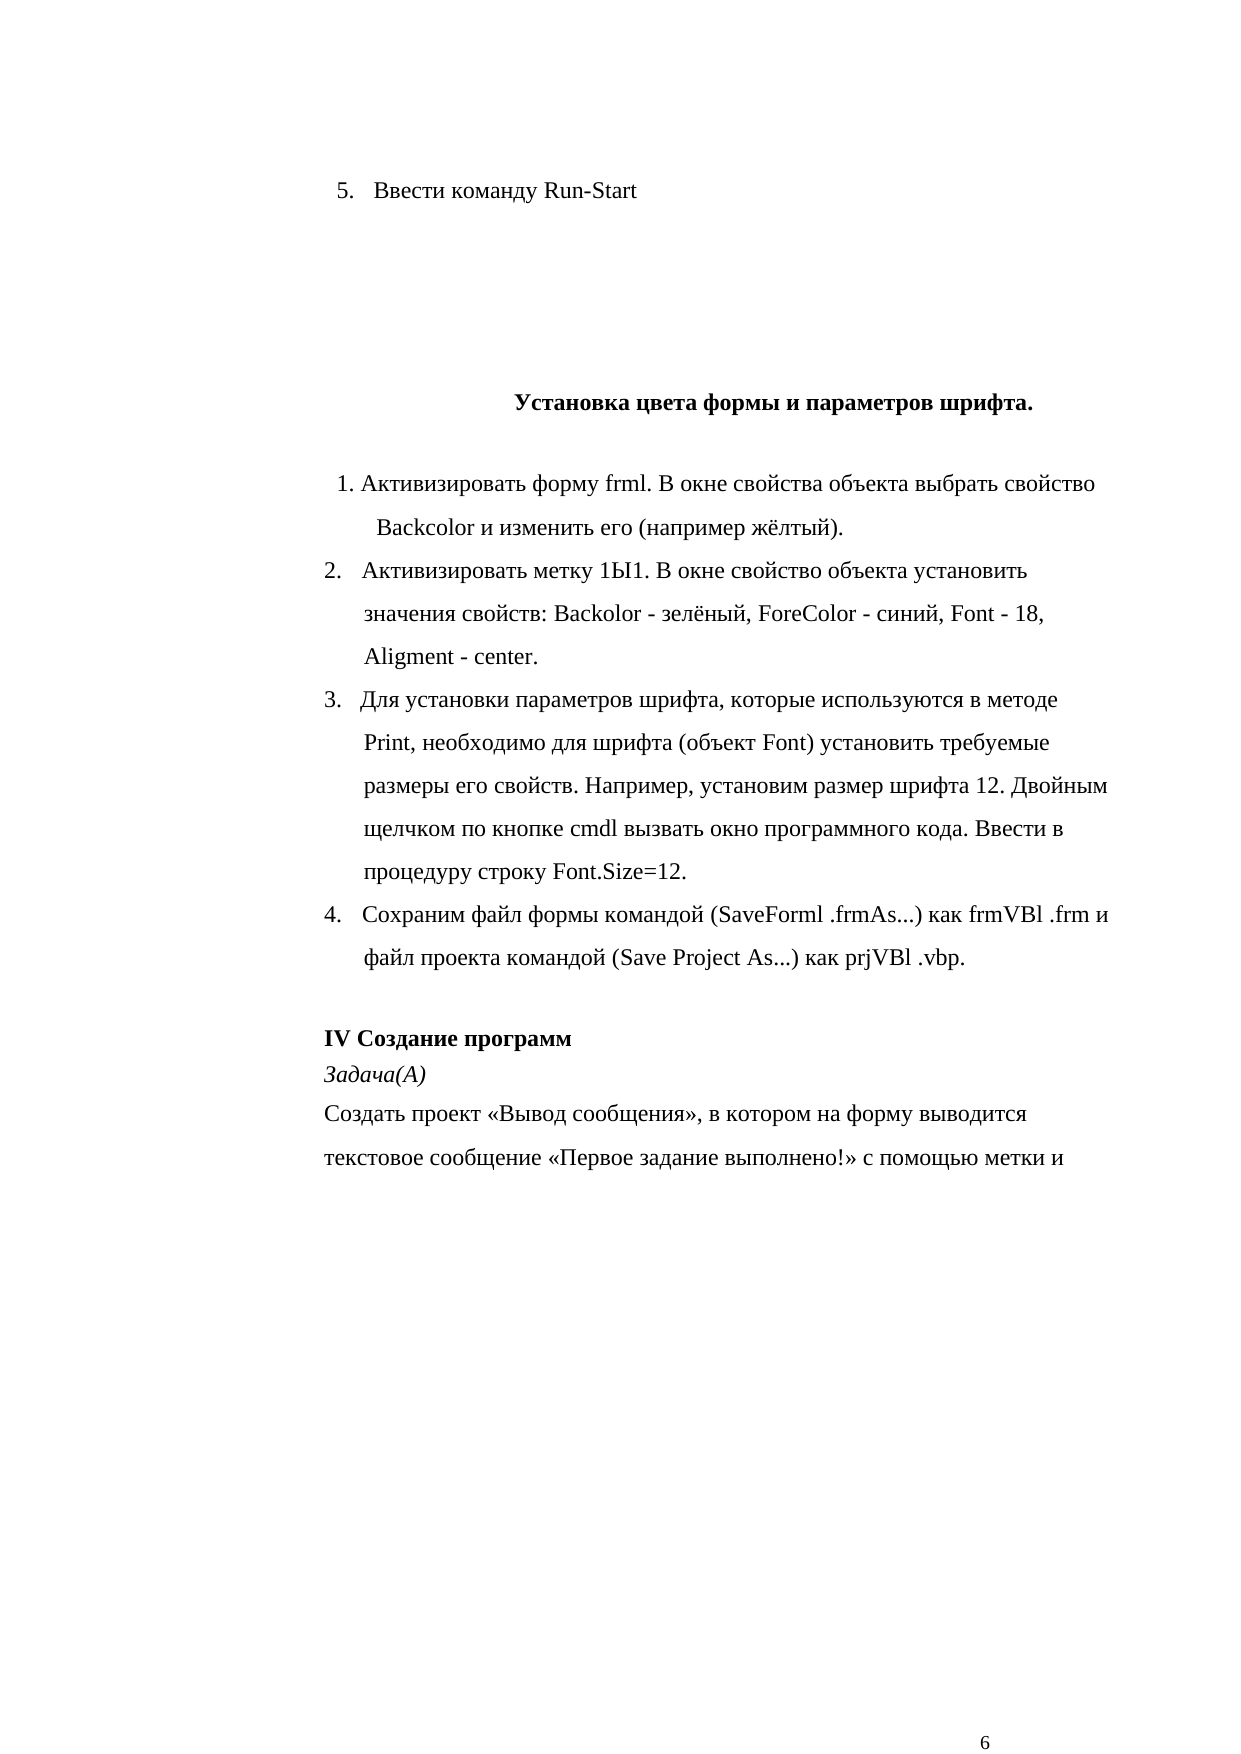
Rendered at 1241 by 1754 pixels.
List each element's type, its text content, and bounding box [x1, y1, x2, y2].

list Сохраним файл формы командой (SaveForml .frmAs...) как frmVBl .frm и файл проекта командой (Save Project As...) как prjVBl .vbp. [324, 888, 1117, 974]
text IV Создание программ [324, 1027, 1148, 1051]
text Создать проект «Вывод сообщения», в котором на форму выводится текстовое сообщение «Первое задание выполнено!» с помощью метки и текстового поля, а выход из программы реализуется щелчком по кнопке exit. Продумать графический интерфейс проекта. Задача (в) [324, 1087, 1117, 1174]
list Активизировать метку 1Ы1. В окне свойство объекта установить значения свойств: Backolor - зелёный, ForeColor - синий, Font - 18, Aligment - center. [324, 544, 1117, 673]
text 1. Активизировать форму frml. В окне свойства объекта выбрать свойство Backcolor и изменить его (например жёлтый). [336, 457, 1123, 544]
text Задача(А) [324, 1063, 1148, 1087]
list Ввести команду Run-Start [336, 163, 1148, 207]
list Для установки параметров шрифта, которые используются в методе Print, необходимо для шрифта (объект Font) установить требуемые размеры его свойств. Например, установим размер шрифта 12. Двойным щелчком по кнопке cmdl вызвать окно программного кода. Ввести в процедуру строку Font.Size=12. [324, 673, 1117, 888]
text Установка цвета формы и параметров шрифта. [513, 391, 1148, 415]
